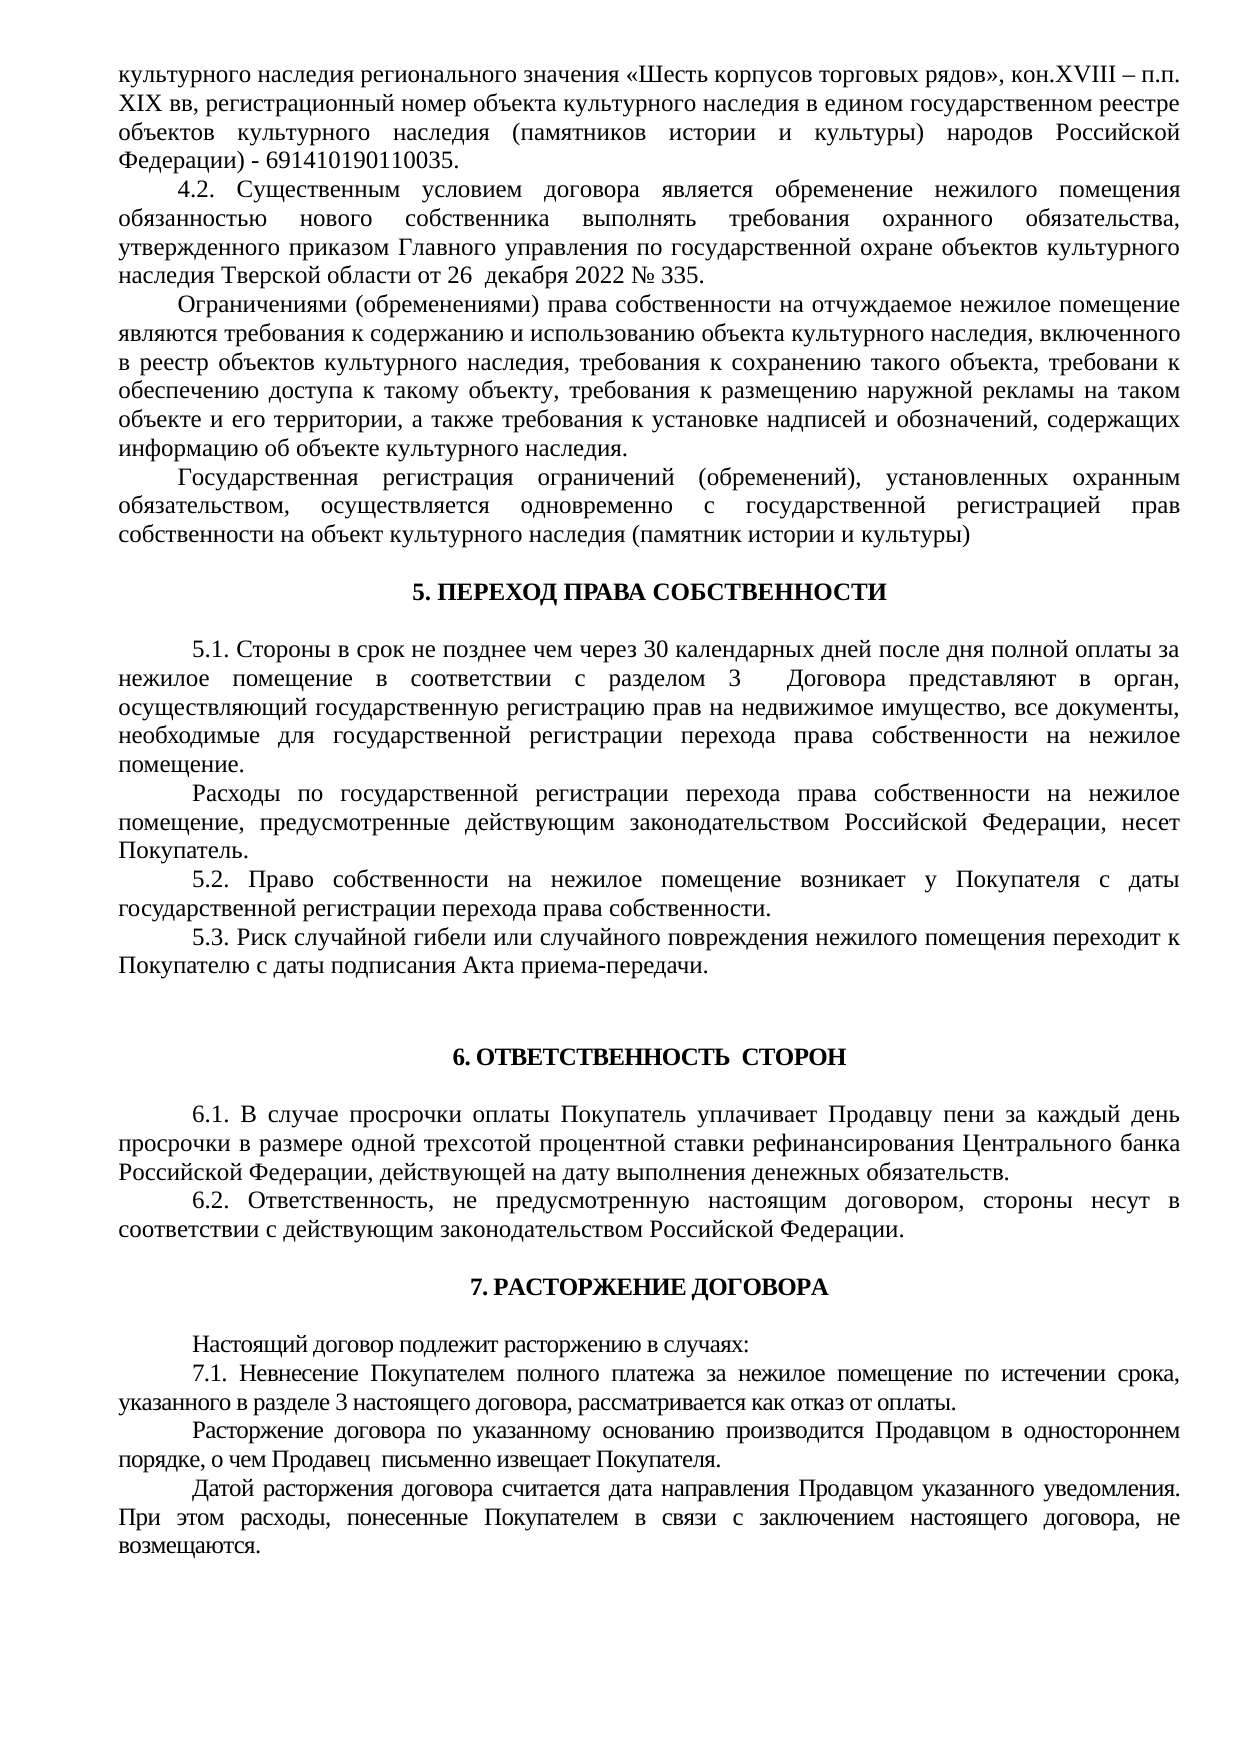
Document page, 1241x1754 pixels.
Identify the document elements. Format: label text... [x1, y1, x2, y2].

text 6. ОТВЕТСТВЕННОСТЬ СТОРОН [118, 1042, 1181, 1071]
text Расходы по государственной регистрации перехода права собственности на нежилое помещение, предусмотренные действующим законодательством Российской Федерации, несет Покупатель. [118, 778, 1181, 864]
text Настоящий договор подлежит расторжению в случаях: [118, 1329, 1181, 1358]
text 5.1. Стороны в срок не позднее чем через 30 календарных дней после дня полной оплаты за нежилое помещение в соответствии с разделом 3 Договора представляют в орган, осуществляющий государственную регистрацию прав на недвижимое имущество, все документы, необходимые для государственной регистрации перехода права собственности на нежилое помещение. [118, 634, 1181, 778]
text 5.2. Право собственности на нежилое помещение возникает у Покупателя с даты государственной регистрации перехода права собственности. [118, 864, 1181, 922]
text 7.1. Невнесение Покупателем полного платежа за нежилое помещение по истечении срока, указанного в разделе 3 настоящего договора, рассматривается как отказ от оплаты. [118, 1358, 1181, 1416]
text Датой расторжения договора считается дата направления Продавцом указанного уведомления. При этом расходы, понесенные Покупателем в связи с заключением настоящего договора, не возмещаются. [118, 1473, 1181, 1559]
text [118, 59, 1181, 174]
text Расторжение договора по указанному основанию производится Продавцом в одностороннем порядке, о чем Продавец письменно извещает Покупателя. [118, 1416, 1181, 1473]
text 6.2. Ответственность, не предусмотренную настоящим договором, стороны несут в соответствии с действующим законодательством Российской Федерации. [118, 1186, 1181, 1243]
text 6.1. В случае просрочки оплаты Покупатель уплачивает Продавцу пени за каждый день просрочки в размере одной трехсотой процентной ставки рефинансирования Центрального банка Российской Федерации, действующей на дату выполнения денежных обязательств. [118, 1099, 1181, 1186]
text 4.2. Существенным условием договора является обременение нежилого помещения обязанностью нового собственника выполнять требования охранного обязательства, утвержденного приказом Главного управления по государственной охране объектов культурного наследия Тверской области от 26 декабря 2022 № 335. [118, 174, 1181, 289]
text 7. РАСТОРЖЕНИЕ ДОГОВОРА [118, 1272, 1181, 1301]
text 5. ПЕРЕХОД ПРАВА СОБСТВЕННОСТИ [118, 577, 1181, 605]
text Государственная регистрация ограничений (обременений), установленных охранным обязательством, осуществляется одновременно с государственной регистрацией прав собственности на объект культурного наследия (памятник истории и культуры) [118, 462, 1181, 548]
text 5.3. Риск случайной гибели или случайного повреждения нежилого помещения переходит к Покупателю с даты подписания Акта приема-передачи. [118, 922, 1181, 979]
text Ограничениями (обременениями) права собственности на отчуждаемое нежилое помещение являются требования к содержанию и использованию объекта культурного наследия, включенного в реестр объектов культурного наследия, требования к сохранению такого объекта, требовани к обеспечению доступа к такому объекту, требования к размещению наружной рекламы на таком объекте и его территории, а также требования к установке надписей и обозначений, содержащих информацию об объекте культурного наследия. [118, 289, 1181, 462]
